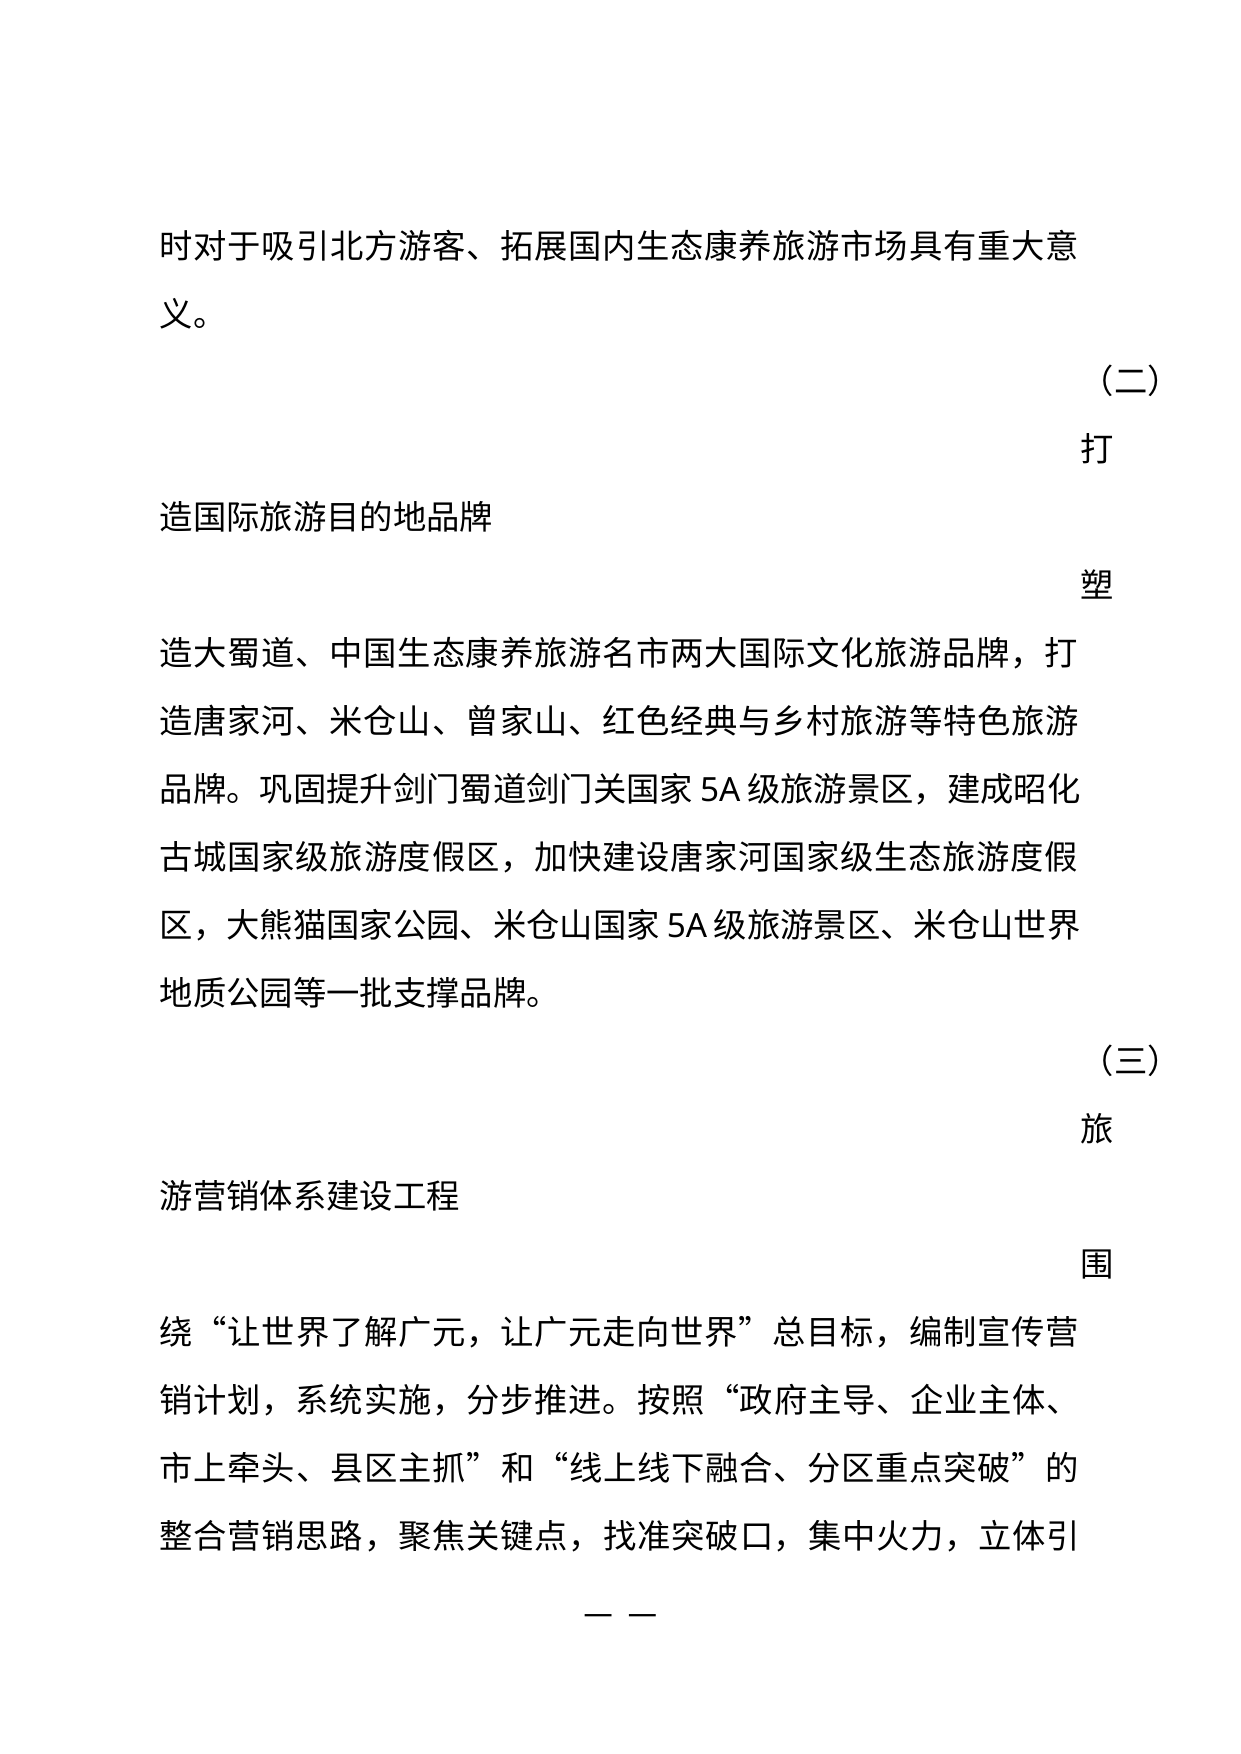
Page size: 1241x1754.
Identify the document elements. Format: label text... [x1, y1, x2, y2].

subtitle 打造国际旅游目的地品牌 [159, 345, 1081, 549]
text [159, 1228, 1081, 1568]
subtitle 旅游营销体系建设工程 [159, 1024, 1081, 1228]
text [159, 209, 1081, 345]
text 塑造大蜀道、中国生态康养旅游名市两大国际文化旅游品牌，打造唐家河、米仓山、曾家山、红色经典与乡村旅游等特色旅游品牌。巩固提升剑门蜀道剑门关国家5A级旅游景区，建成昭化古城国家级旅游度假区，加快建设唐家河国家级生态旅游度假区，大熊猫国家公园、米仓山国家5A级旅游景区、米仓山世界地质公园等一批支撑品牌。 [159, 549, 1081, 1024]
